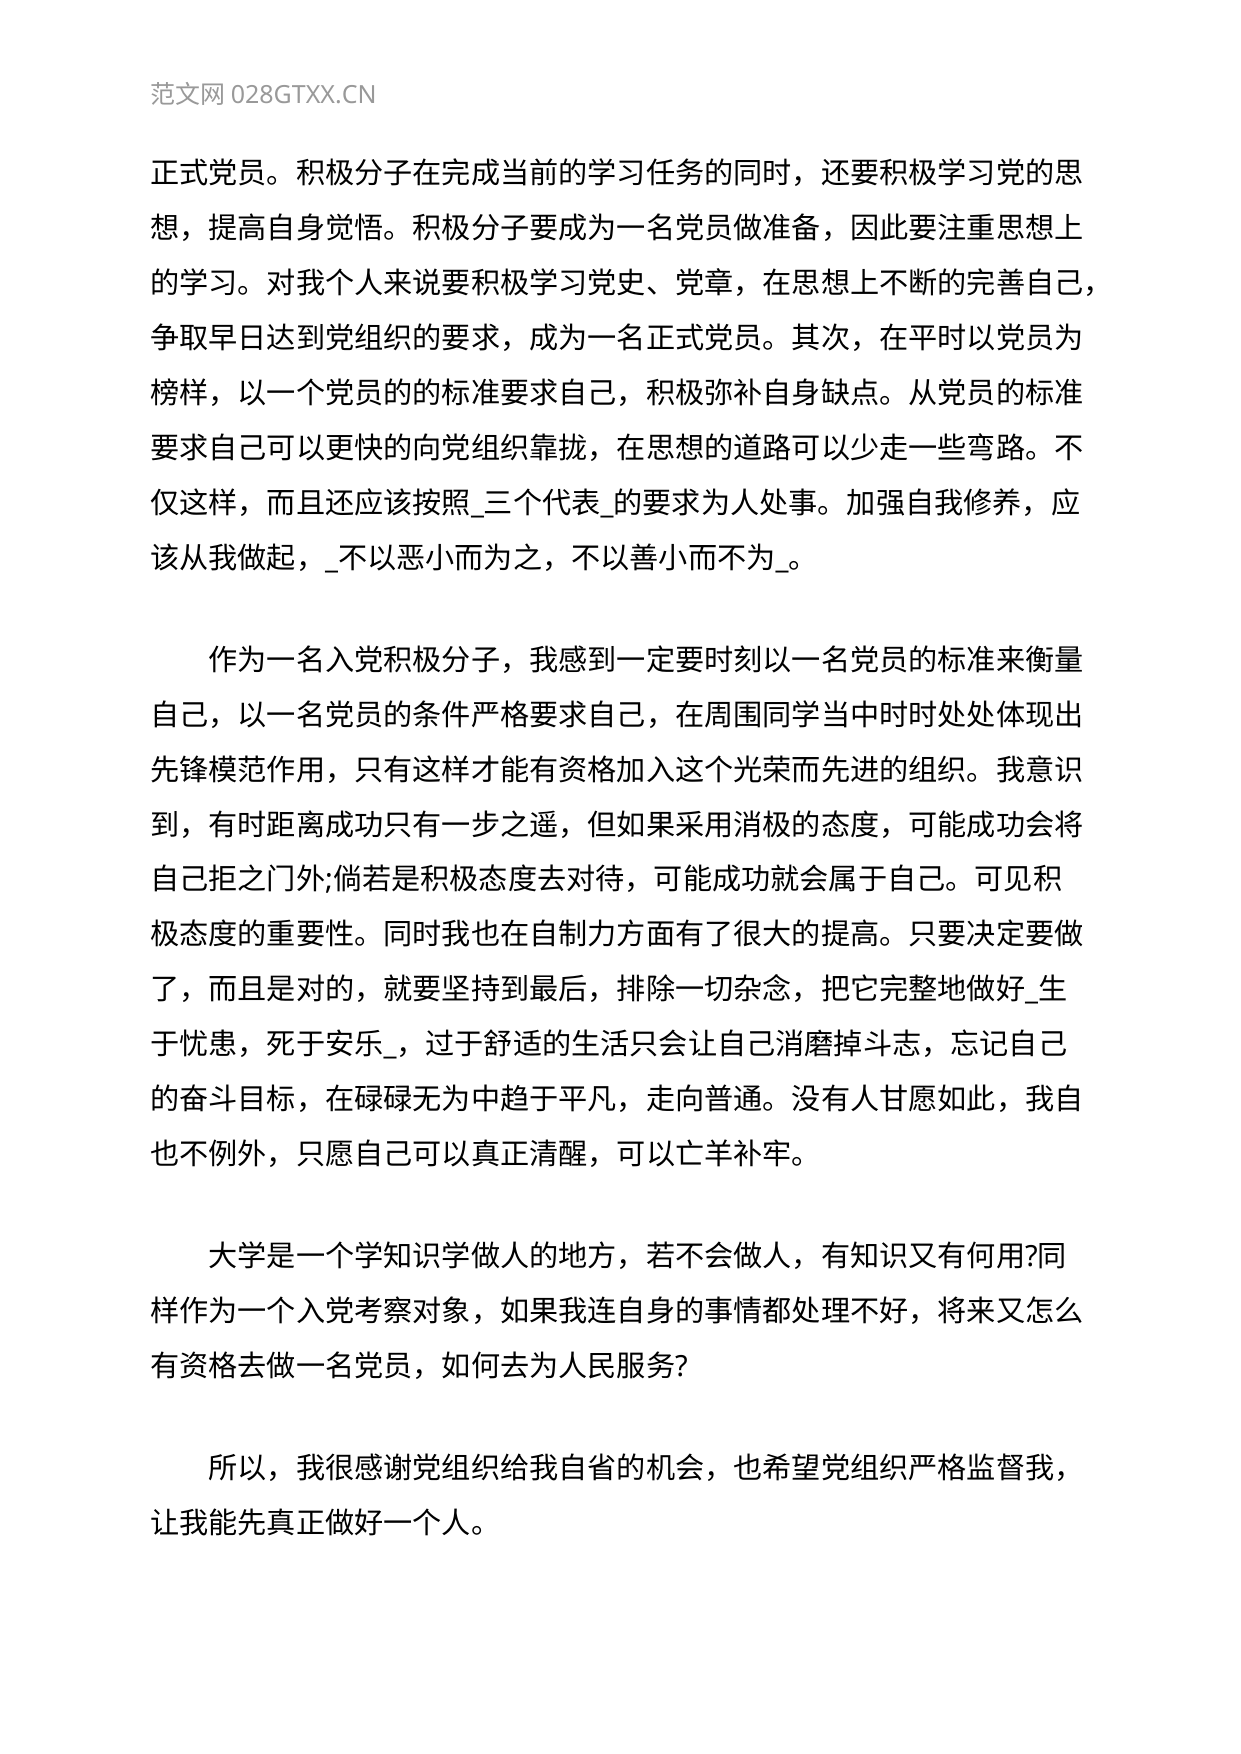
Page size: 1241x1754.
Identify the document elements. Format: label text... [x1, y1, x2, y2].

text 大学是一个学知识学做人的地方，若不会做人，有知识又有何用?同样作为一个入党考察对象，如果我连自身的事情都处理不好，将来又怎么有资格去做一名党员，如何去为人民服务? [150, 1232, 1090, 1385]
text 所以，我很感谢党组织给我自省的机会，也希望党组织严格监督我，让我能先真正做好一个人。 [150, 1444, 1090, 1542]
text 作为一名入党积极分子，我感到一定要时刻以一名党员的标准来衡量自己，以一名党员的条件严格要求自己，在周围同学当中时时处处体现出先锋模范作用，只有这样才能有资格加入这个光荣而先进的组织。我意识到，有时距离成功只有一步之遥，但如果采用消极的态度，可能成功会将自己拒之门外;倘若是积极态度去对待，可能成功就会属于自己。可见积极态度的重要性。同时我也在自制力方面有了很大的提高。只要决定要做了，而且是对的，就要坚持到最后，排除一切杂念，把它完整地做好_生于忧患，死于安乐_，过于舒适的生活只会让自己消磨掉斗志，忘记自己的奋斗目标，在碌碌无为中趋于平凡，走向普通。没有人甘愿如此，我自也不例外，只愿自己可以真正清醒，可以亡羊补牢。 [150, 636, 1090, 1173]
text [150, 150, 1090, 577]
